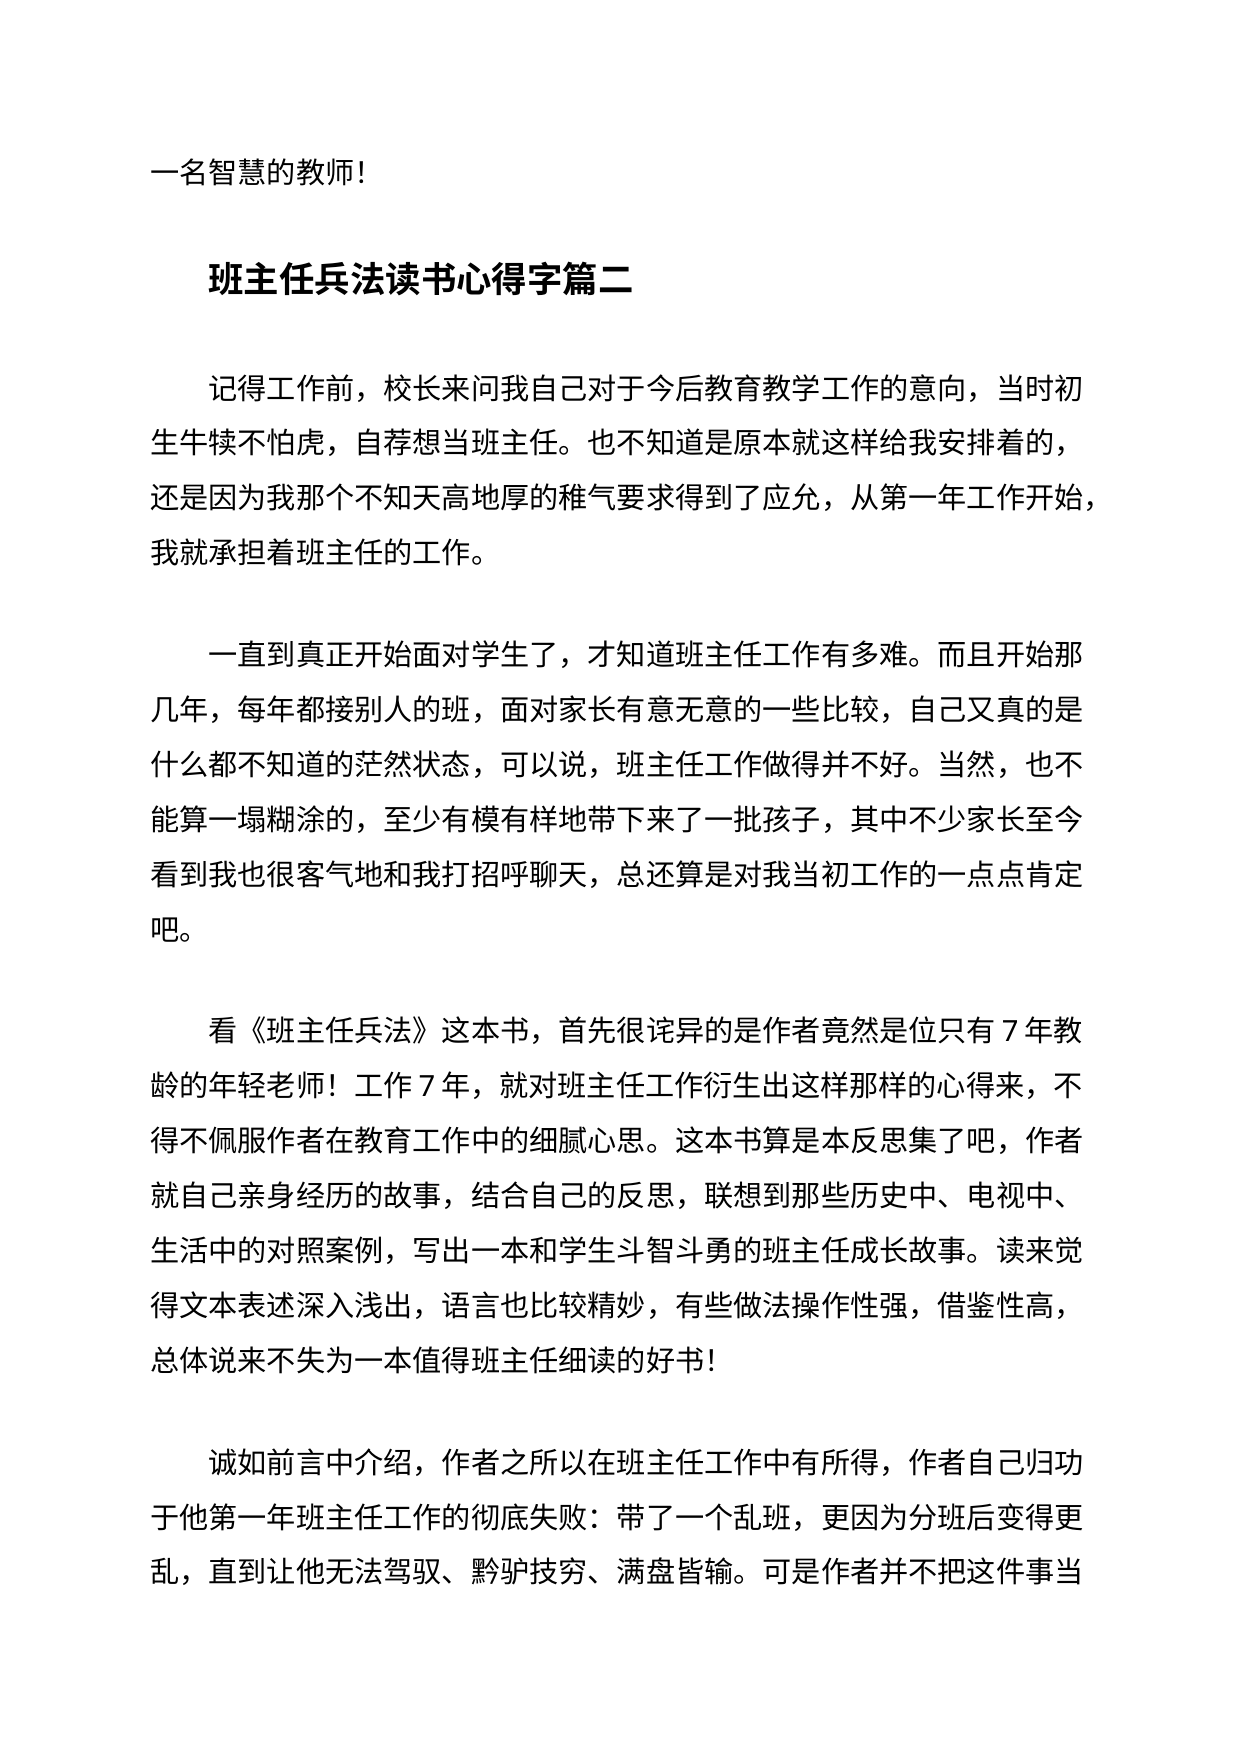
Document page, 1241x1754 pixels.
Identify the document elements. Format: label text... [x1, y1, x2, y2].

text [150, 150, 1090, 192]
text 班主任兵法读书心得字篇二 [150, 252, 1090, 303]
text 看《班主任兵法》这本书，首先很诧异的是作者竟然是位只有7年教龄的年轻老师！工作7年，就对班主任工作衍生出这样那样的心得来，不得不佩服作者在教育工作中的细腻心思。这本书算是本反思集了吧，作者就自己亲身经历的故事，结合自己的反思，联想到那些历史中、电视中、生活中的对照案例，写出一本和学生斗智斗勇的班主任成长故事。读来觉得文本表述深入浅出，语言也比较精妙，有些做法操作性强，借鉴性高，总体说来不失为一本值得班主任细读的好书！ [150, 1008, 1090, 1380]
text 一直到真正开始面对学生了，才知道班主任工作有多难。而且开始那几年，每年都接别人的班，面对家长有意无意的一些比较，自己又真的是什么都不知道的茫然状态，可以说，班主任工作做得并不好。当然，也不能算一塌糊涂的，至少有模有样地带下来了一批孩子，其中不少家长至今看到我也很客气地和我打招呼聊天，总还算是对我当初工作的一点点肯定吧。 [150, 632, 1090, 948]
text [150, 1439, 1090, 1591]
text 记得工作前，校长来问我自己对于今后教育教学工作的意向，当时初生牛犊不怕虎，自荐想当班主任。也不知道是原本就这样给我安排着的，还是因为我那个不知天高地厚的稚气要求得到了应允，从第一年工作开始，我就承担着班主任的工作。 [150, 365, 1090, 572]
